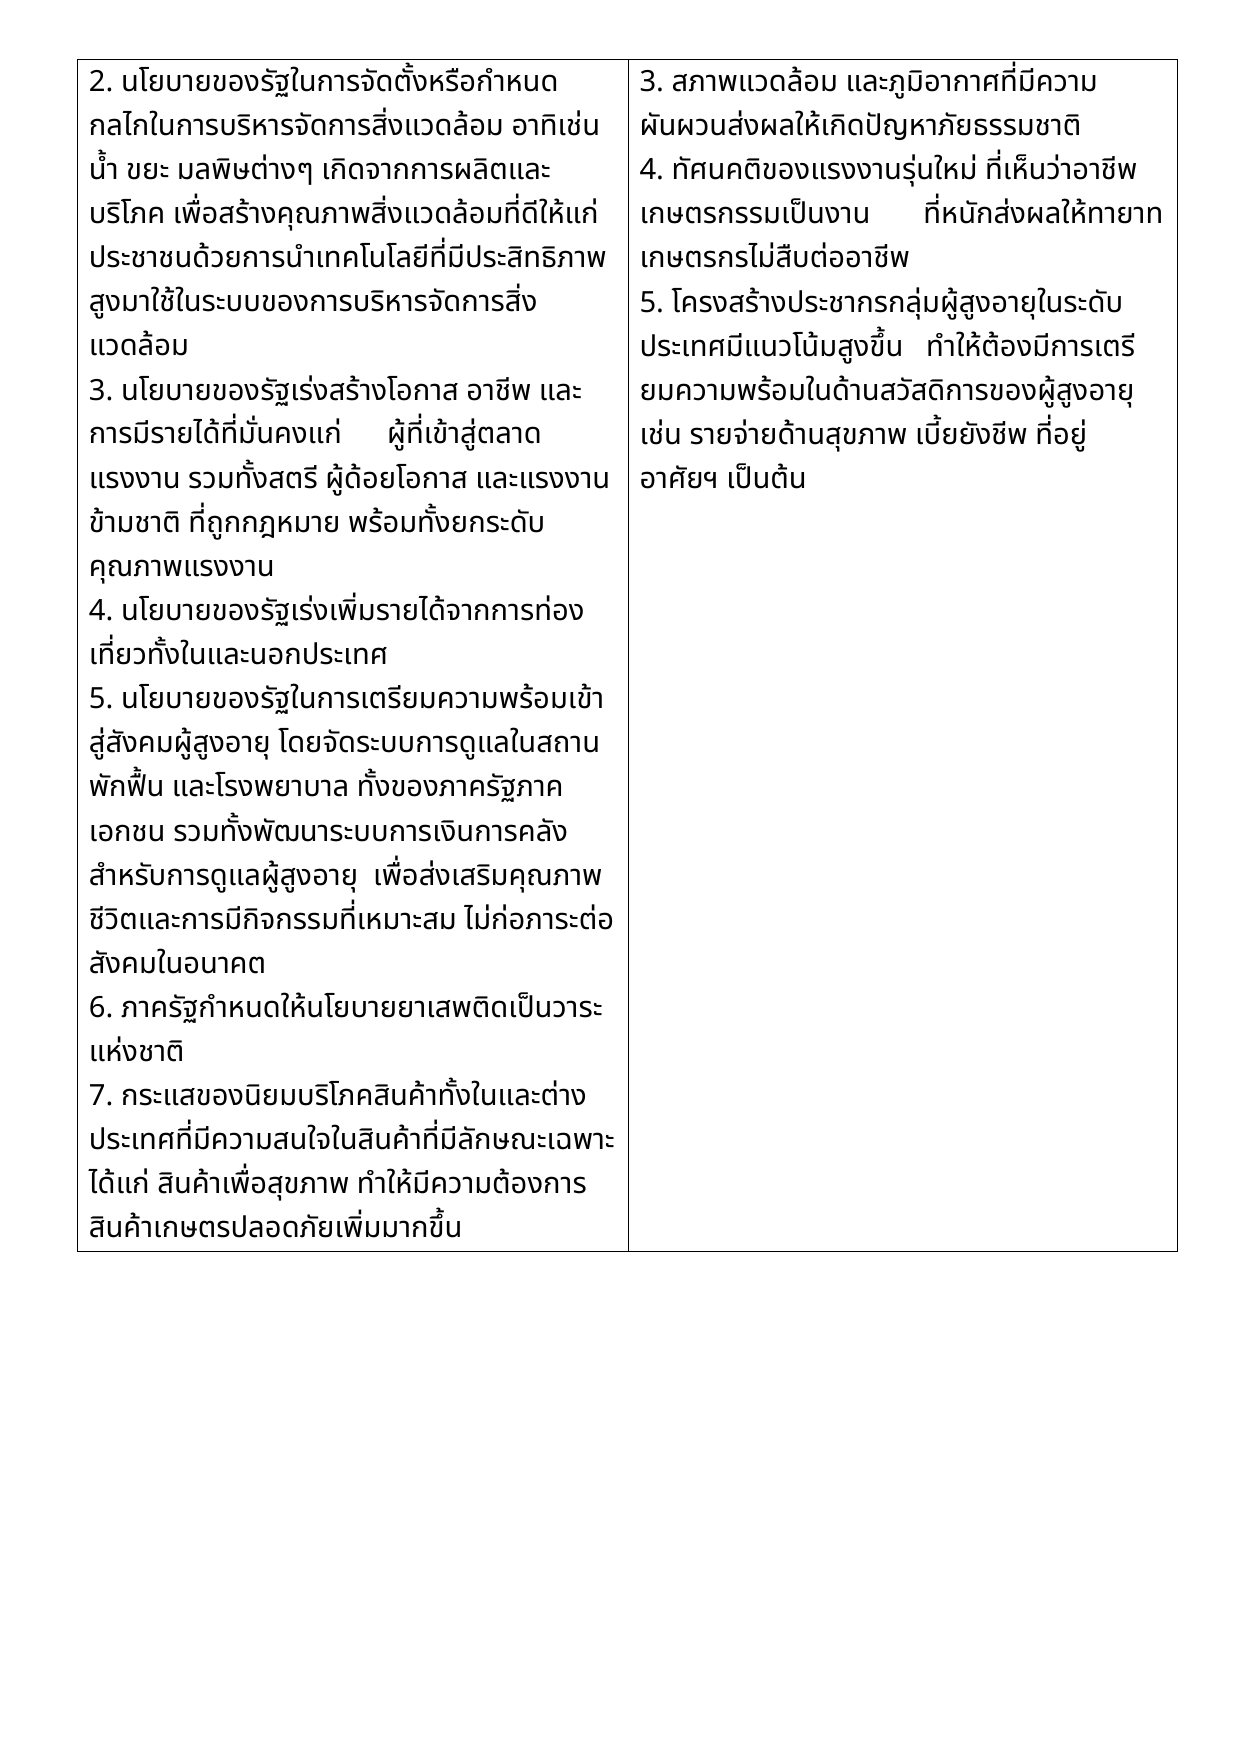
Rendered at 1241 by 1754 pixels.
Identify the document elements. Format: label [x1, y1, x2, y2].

table_cell [78, 60, 628, 1251]
table_cell [629, 60, 1177, 1251]
